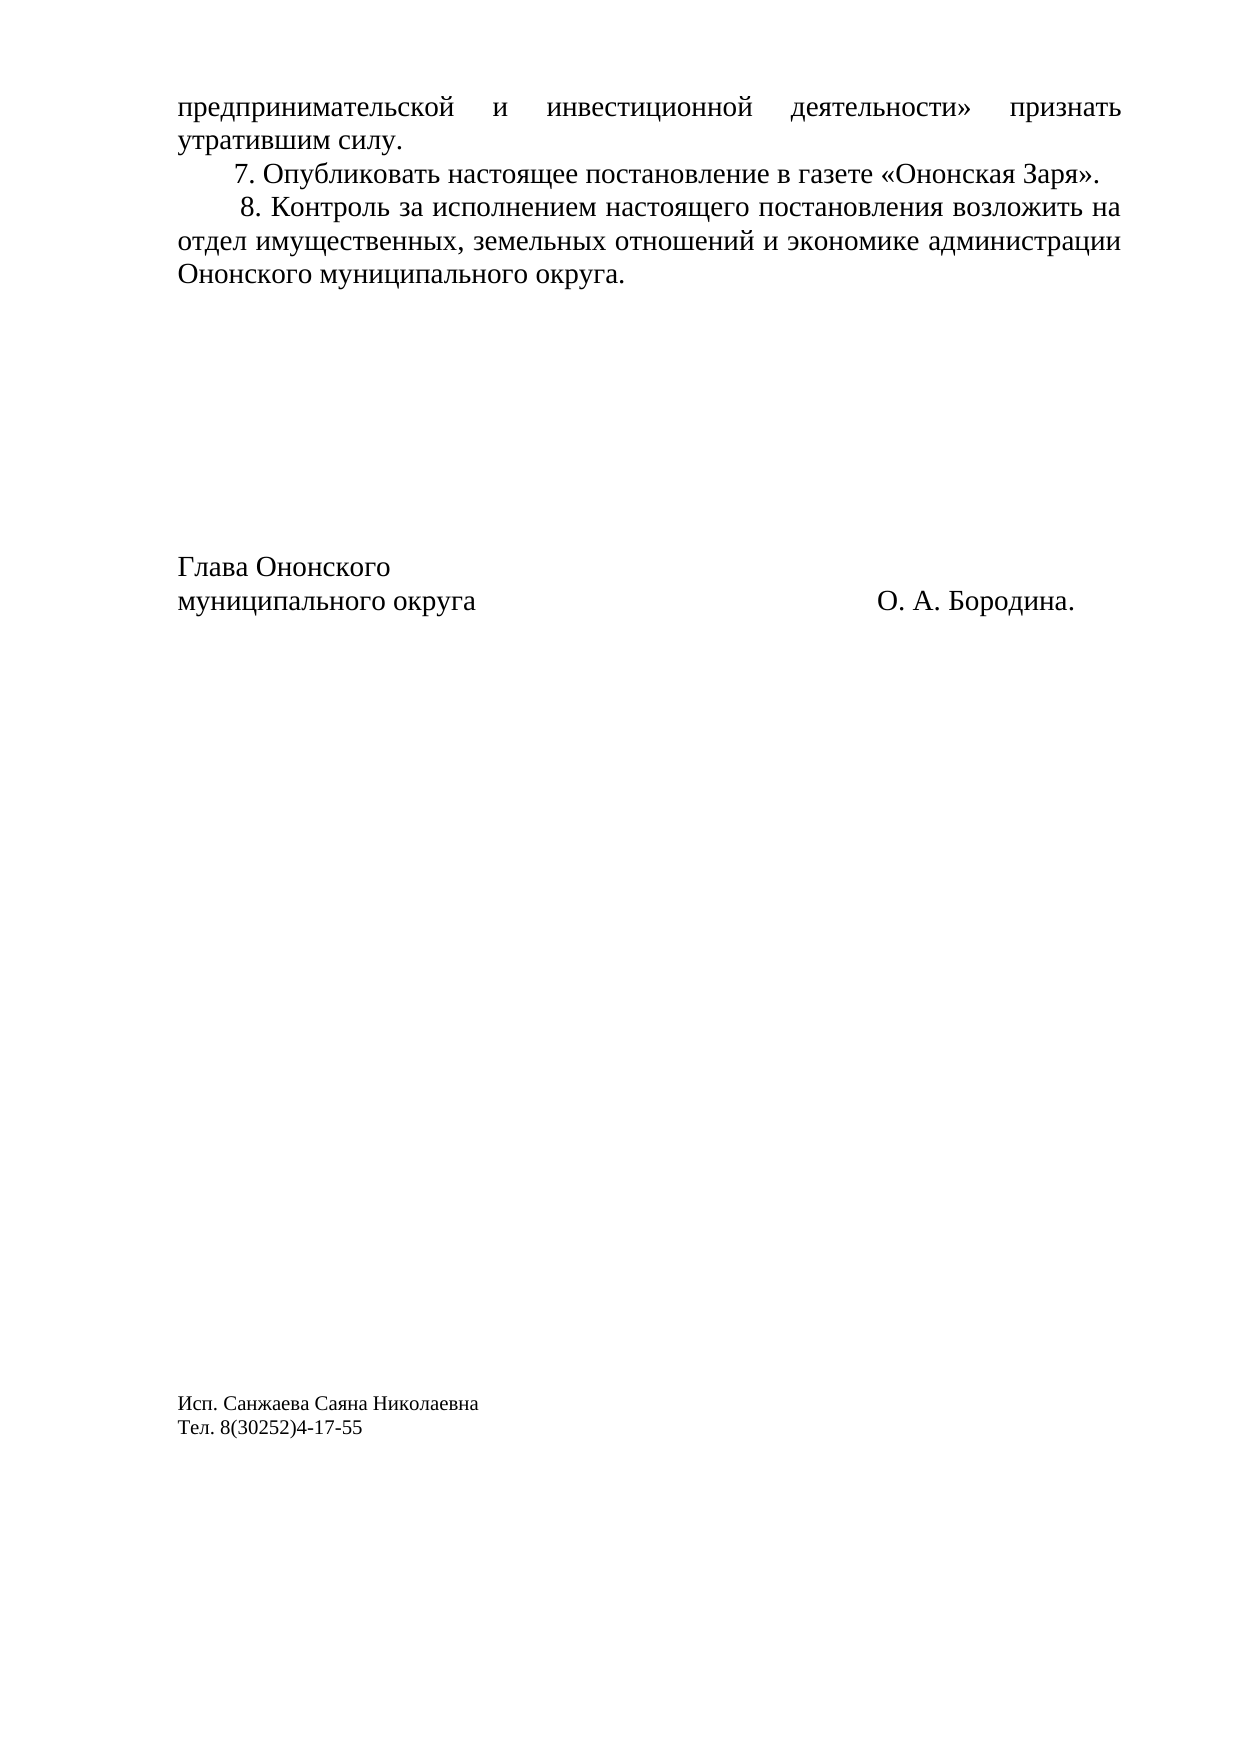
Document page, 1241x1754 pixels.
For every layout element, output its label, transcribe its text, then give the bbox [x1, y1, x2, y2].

text 7. Опубликовать настоящее постановление в газете «Ононская Заря». [177, 156, 1122, 189]
text Тел. 8(30252)4-17-55 [177, 1415, 1122, 1439]
text Исп. Санжаева Саяна Николаевна [177, 1391, 1122, 1415]
text 8. Контроль за исполнением настоящего постановления возложить на отдел имущественных, земельных отношений и экономике администрации Ононского муниципального округа. [177, 189, 1122, 290]
text Глава Ононского [177, 549, 1122, 583]
text муниципального округа О. А. Бородина. [177, 583, 1122, 616]
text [177, 89, 1122, 156]
